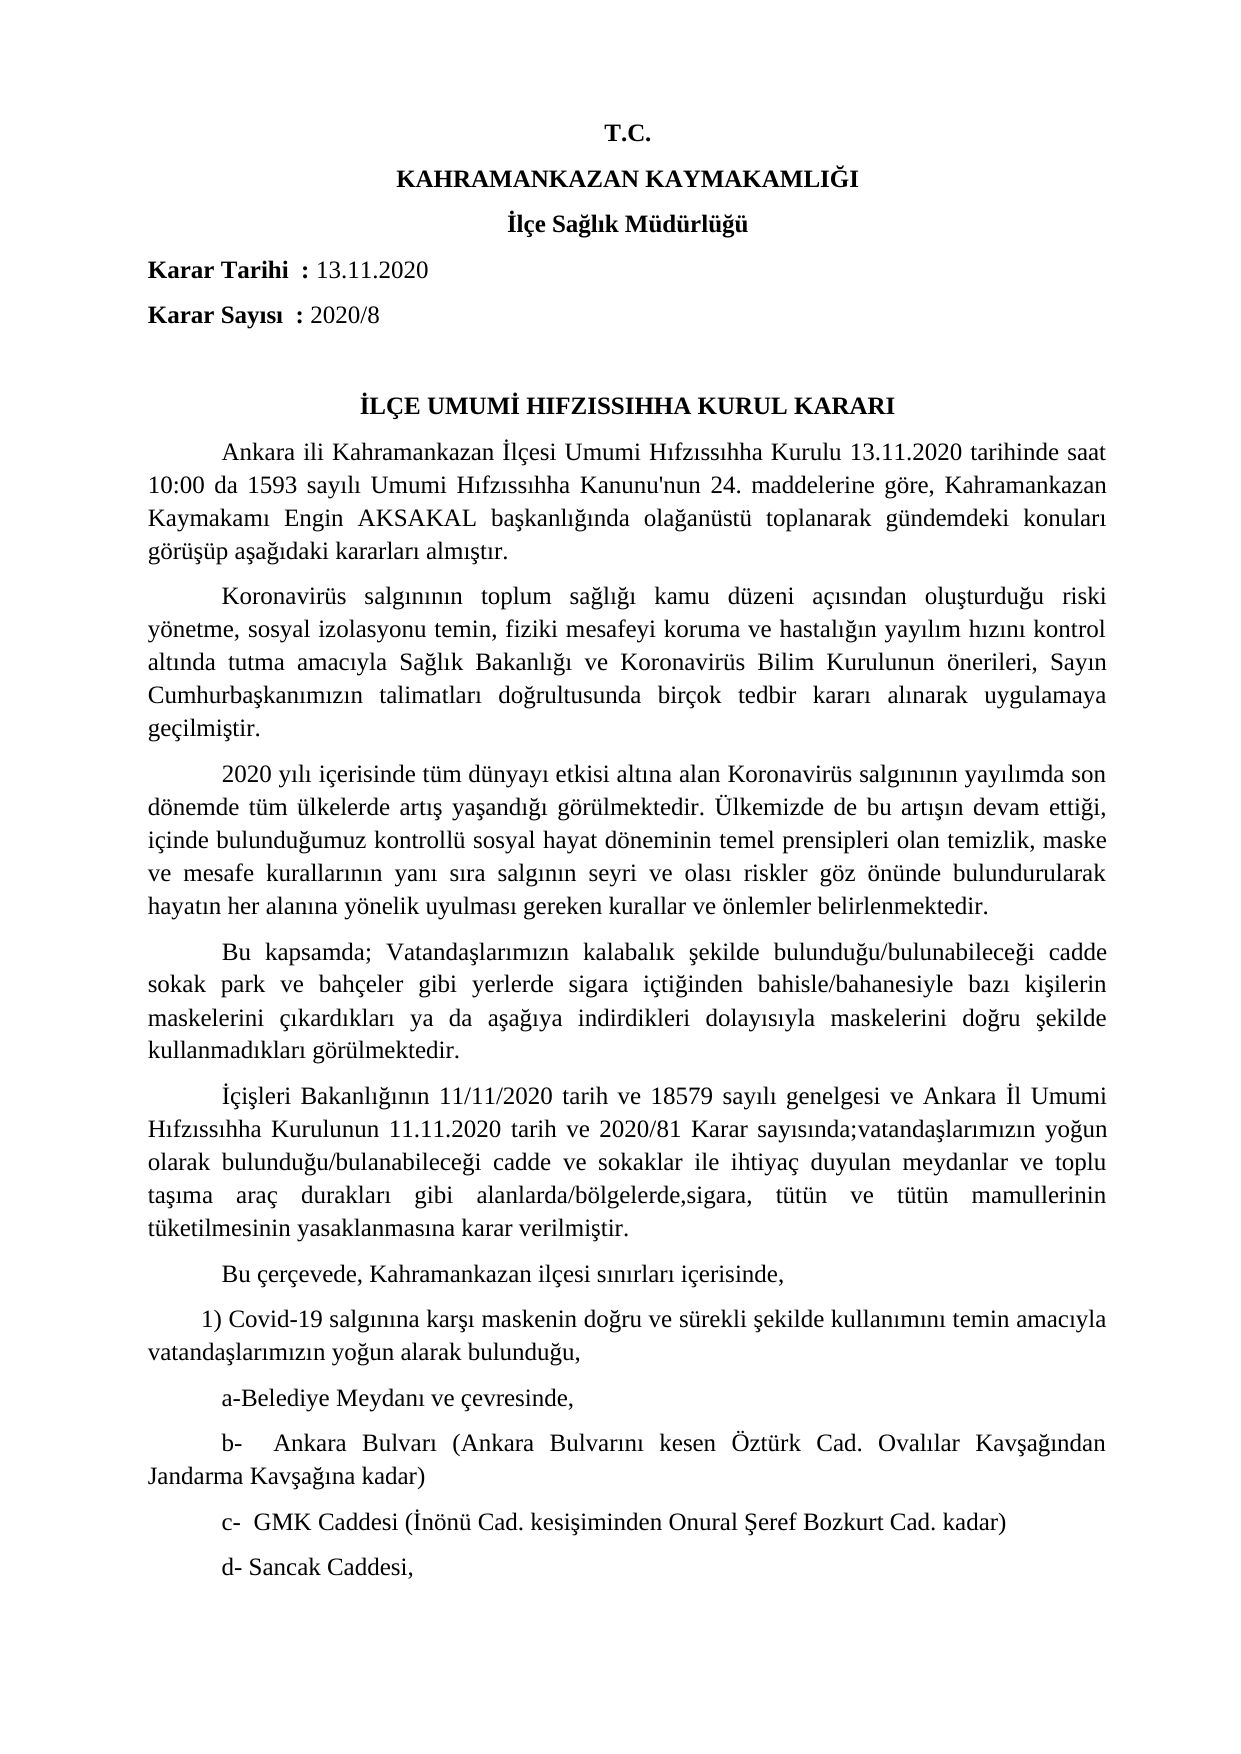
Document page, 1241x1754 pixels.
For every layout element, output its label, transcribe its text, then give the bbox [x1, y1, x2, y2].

text 2020 yılı içerisinde tüm dünyayı etkisi altına alan Koronavirüs salgınının yayılımda son dönemde tüm ülkelerde artış yaşandığı görülmektedir. Ülkemizde de bu artışın devam ettiği, içinde bulunduğumuz kontrollü sosyal hayat döneminin temel prensipleri olan temizlik, maske ve mesafe kurallarının yanı sıra salgının seyri ve olası riskler göz önünde bulundurularak hayatın her alanına yönelik uyulması gereken kurallar ve önlemler belirlenmektedir. [148, 759, 1107, 920]
text Bu kapsamda; Vatandaşlarımızın kalabalık şekilde bulunduğu/bulunabileceği cadde sokak park ve bahçeler gibi yerlerde sigara içtiğinden bahisle/bahanesiyle bazı kişilerin maskelerini çıkardıkları ya da aşağıya indirdikleri dolayısıyla maskelerini doğru şekilde kullanmadıkları görülmektedir. [148, 937, 1107, 1064]
text KAHRAMANKAZAN KAYMAKAMLIĞI [148, 164, 1107, 192]
text Karar Tarihi : 13.11.2020 [148, 255, 1107, 283]
text d- Sancak Caddesi, [148, 1552, 1107, 1581]
text Koronavirüs salgınının toplum sağlığı kamu düzeni açısından oluşturduğu riski yönetme, sosyal izolasyonu temin, fiziki mesafeyi koruma ve hastalığın yayılım hızını kontrol altında tutma amacıyla Sağlık Bakanlığı ve Koronavirüs Bilim Kurulunun önerileri, Sayın Cumhurbaşkanımızın talimatları doğrultusunda birçok tedbir kararı alınarak uygulamaya geçilmiştir. [148, 581, 1107, 742]
text c- GMK Caddesi (İnönü Cad. kesişiminden Onural Şeref Bozkurt Cad. kadar) [148, 1507, 1107, 1536]
text b- Ankara Bulvarı (Ankara Bulvarını kesen Öztürk Cad. Ovalılar Kavşağından Jandarma Kavşağına kadar) [148, 1428, 1107, 1490]
text İLÇE UMUMİ HIFZISSIHHA KURUL KARARI [148, 391, 1107, 420]
text a-Belediye Meydanı ve çevresinde, [148, 1383, 1107, 1412]
text Karar Sayısı : 2020/8 [148, 300, 1107, 329]
text Bu çerçevede, Kahramankazan ilçesi sınırları içerisinde, [89, 1259, 1107, 1287]
text İçişleri Bakanlığının 11/11/2020 tarih ve 18579 sayılı genelgesi ve Ankara İl Umumi Hıfzıssıhha Kurulunun 11.11.2020 tarih ve 2020/81 Karar sayısında;vatandaşlarımızın yoğun olarak bulunduğu/bulanabileceği cadde ve sokaklar ile ihtiyaç duyulan meydanlar ve toplu taşıma araç durakları gibi alanlarda/bölgelerde,sigara, tütün ve tütün mamullerinin tüketilmesinin yasaklanmasına karar verilmiştir. [148, 1081, 1107, 1242]
list 1) Covid-19 salgınına karşı maskenin doğru ve sürekli şekilde kullanımını temin amacıyla vatandaşlarımızın yoğun alarak bulunduğu, [148, 1304, 1107, 1366]
text Ankara ili Kahramankazan İlçesi Umumi Hıfzıssıhha Kurulu 13.11.2020 tarihinde saat 10:00 da 1593 sayılı Umumi Hıfzıssıhha Kanunu'nun 24. maddelerine göre, Kahramankazan Kaymakamı Engin AKSAKAL başkanlığında olağanüstü toplanarak gündemdeki konuları görüşüp aşağıdaki kararları almıştır. [148, 437, 1107, 564]
text T.C. [148, 118, 1107, 147]
text İlçe Sağlık Müdürlüğü [148, 209, 1107, 238]
